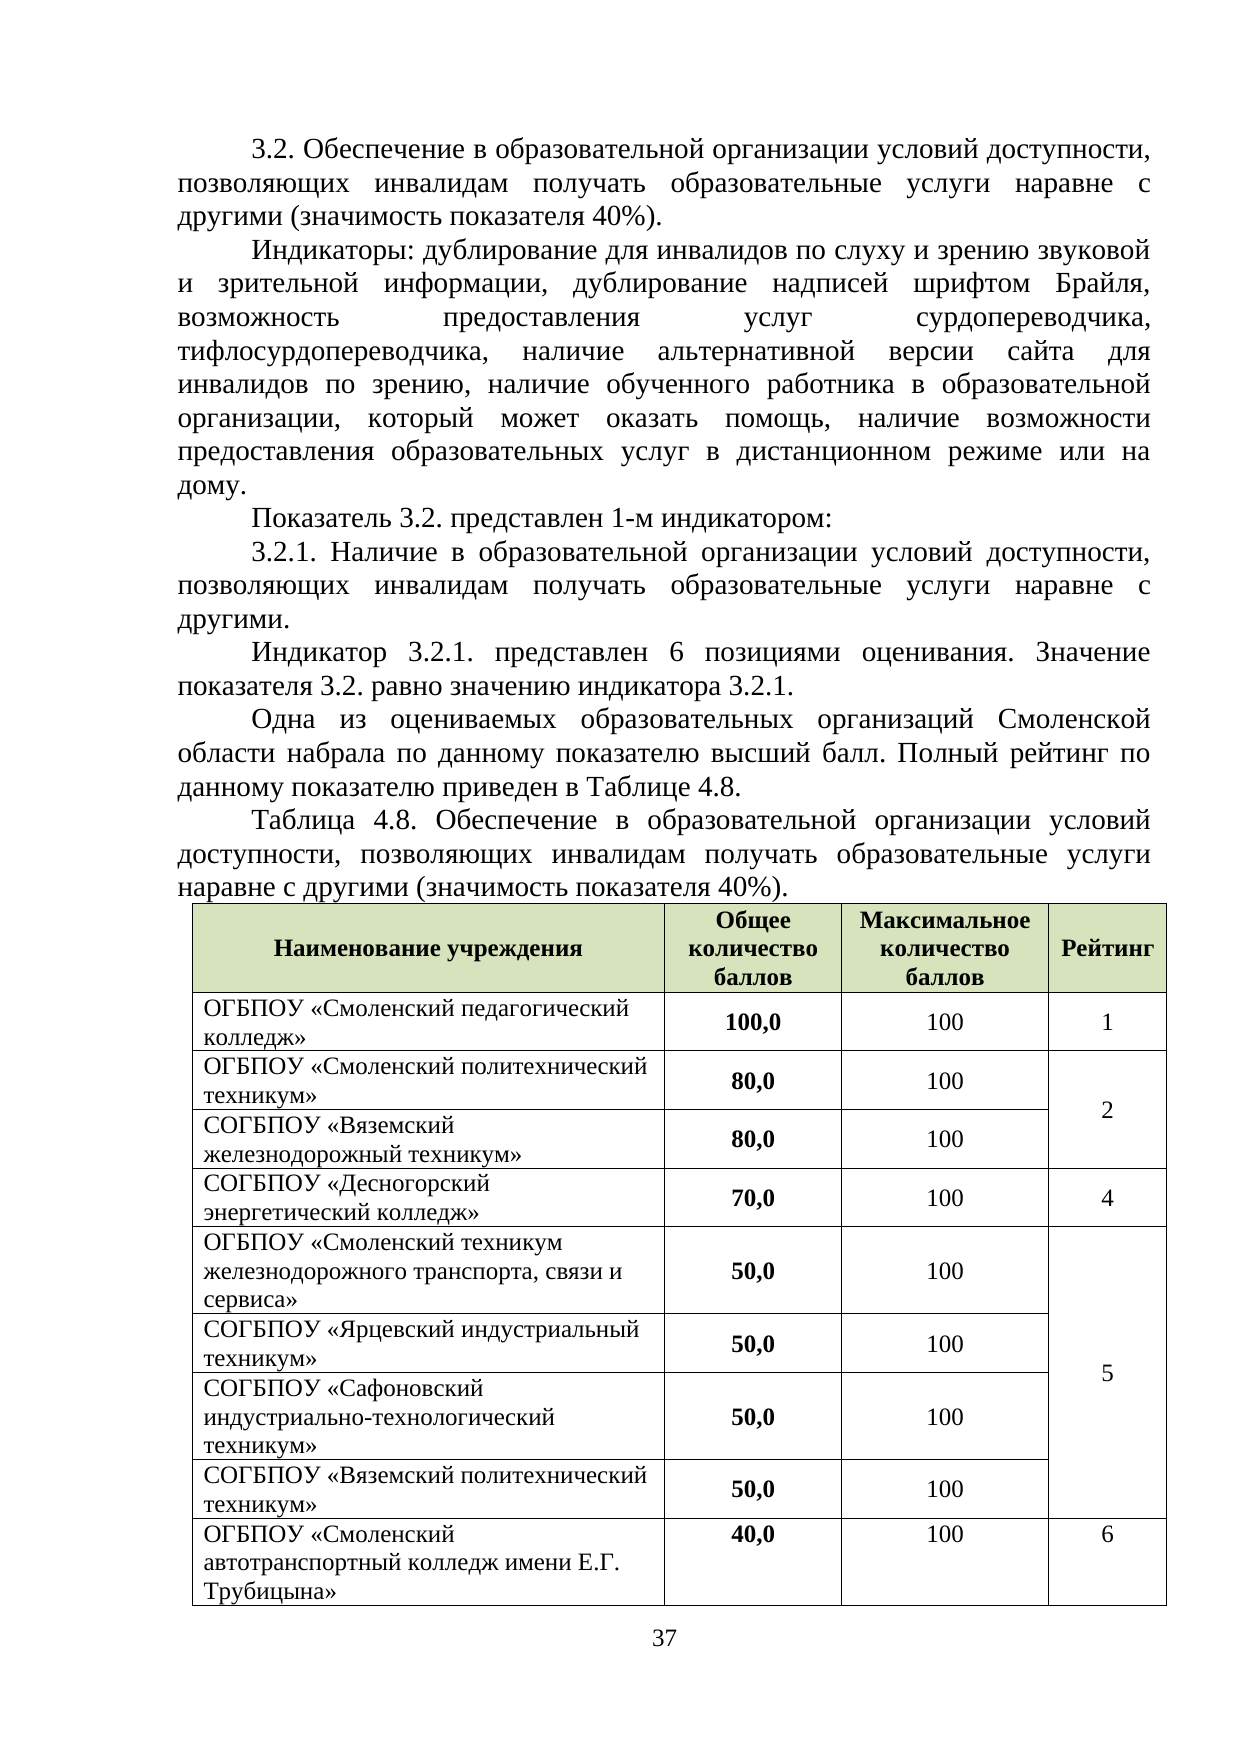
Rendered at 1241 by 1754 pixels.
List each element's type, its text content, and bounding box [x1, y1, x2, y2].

text 3.2. Обеспечение в образовательной организации условий доступности, позволяющих инвалидам получать образовательные услуги наравне с другими (значимость показателя 40%). [177, 131, 1152, 232]
text Индикатор 3.2.1. представлен 6 позициями оценивания. Значение показателя 3.2. равно значению индикатора 3.2.1. [177, 634, 1152, 702]
text Показатель 3.2. представлен 1-м индикатором: [177, 500, 1152, 534]
table_cell ОГБПОУ «Смоленский политехнический техникум» [193, 1051, 664, 1109]
table_cell СОГБПОУ «Вяземский железнодорожный техникум» [193, 1110, 664, 1167]
table_cell 100 [842, 1519, 1048, 1605]
table_cell 50,0 [665, 1314, 841, 1372]
table_cell ОГБПОУ «Смоленский педагогический колледж» [193, 993, 664, 1050]
table_cell 50,0 [665, 1460, 841, 1518]
table_cell 100 [842, 1169, 1048, 1226]
table_cell 4 [1049, 1169, 1166, 1226]
table_cell 70,0 [665, 1169, 841, 1226]
table_cell СОГБПОУ «Десногорский энергетический колледж» [193, 1169, 664, 1226]
table_cell ОГБПОУ «Смоленский техникум железнодорожного транспорта, связи и сервиса» [193, 1227, 664, 1313]
table_cell 100 [842, 1110, 1048, 1167]
table_cell 100 [842, 1460, 1048, 1518]
table_cell 5 [1049, 1227, 1166, 1518]
table_cell СОГБПОУ «Ярцевский индустриальный техникум» [193, 1314, 664, 1372]
table_header Рейтинг [1049, 904, 1166, 992]
table_cell 50,0 [665, 1373, 841, 1459]
table_cell 6 [1049, 1519, 1166, 1605]
text Одна из оцениваемых образовательных организаций Смоленской области набрала по данному показателю высший балл. Полный рейтинг по данному показателю приведен в Таблице 4.8. [177, 702, 1152, 802]
table_cell 2 [1049, 1051, 1166, 1167]
text 3.2.1. Наличие в образовательной организации условий доступности, позволяющих инвалидам получать образовательные услуги наравне с другими. [177, 534, 1152, 634]
table_cell 80,0 [665, 1110, 841, 1167]
table_cell ОГБПОУ «Смоленский автотранспортный колледж имени Е.Г. Трубицына» [193, 1519, 664, 1605]
table_cell 100 [842, 1051, 1048, 1109]
table_header Общее количество баллов [665, 904, 841, 992]
table_cell 100 [842, 1373, 1048, 1459]
table_cell 100,0 [665, 993, 841, 1050]
table_header Максимальное количество баллов [842, 904, 1048, 992]
table_cell 80,0 [665, 1051, 841, 1109]
table_cell 50,0 [665, 1227, 841, 1313]
table_cell 100 [842, 993, 1048, 1050]
text Индикаторы: дублирование для инвалидов по слуху и зрению звуковой и зрительной информации, дублирование надписей шрифтом Брайля, возможность предоставления услуг сурдопереводчика, тифлосурдопереводчика, наличие альтернативной версии сайта для инвалидов по зрению, наличие обученного работника в образовательной организации, который может оказать помощь, наличие возможности предоставления образовательных услуг в дистанционном режиме или на дому. [177, 232, 1152, 500]
table_cell 100 [842, 1314, 1048, 1372]
table_cell 1 [1049, 993, 1166, 1050]
table_cell 100 [842, 1227, 1048, 1313]
table_cell СОГБПОУ «Вяземский политехнический техникум» [193, 1460, 664, 1518]
table_cell 40,0 [665, 1519, 841, 1605]
table_header Наименование учреждения [193, 904, 664, 992]
table_cell СОГБПОУ «Сафоновский индустриально-технологический техникум» [193, 1373, 664, 1459]
text Таблица 4.8. Обеспечение в образовательной организации условий доступности, позволяющих инвалидам получать образовательные услуги наравне с другими (значимость показателя 40%). [177, 802, 1152, 903]
